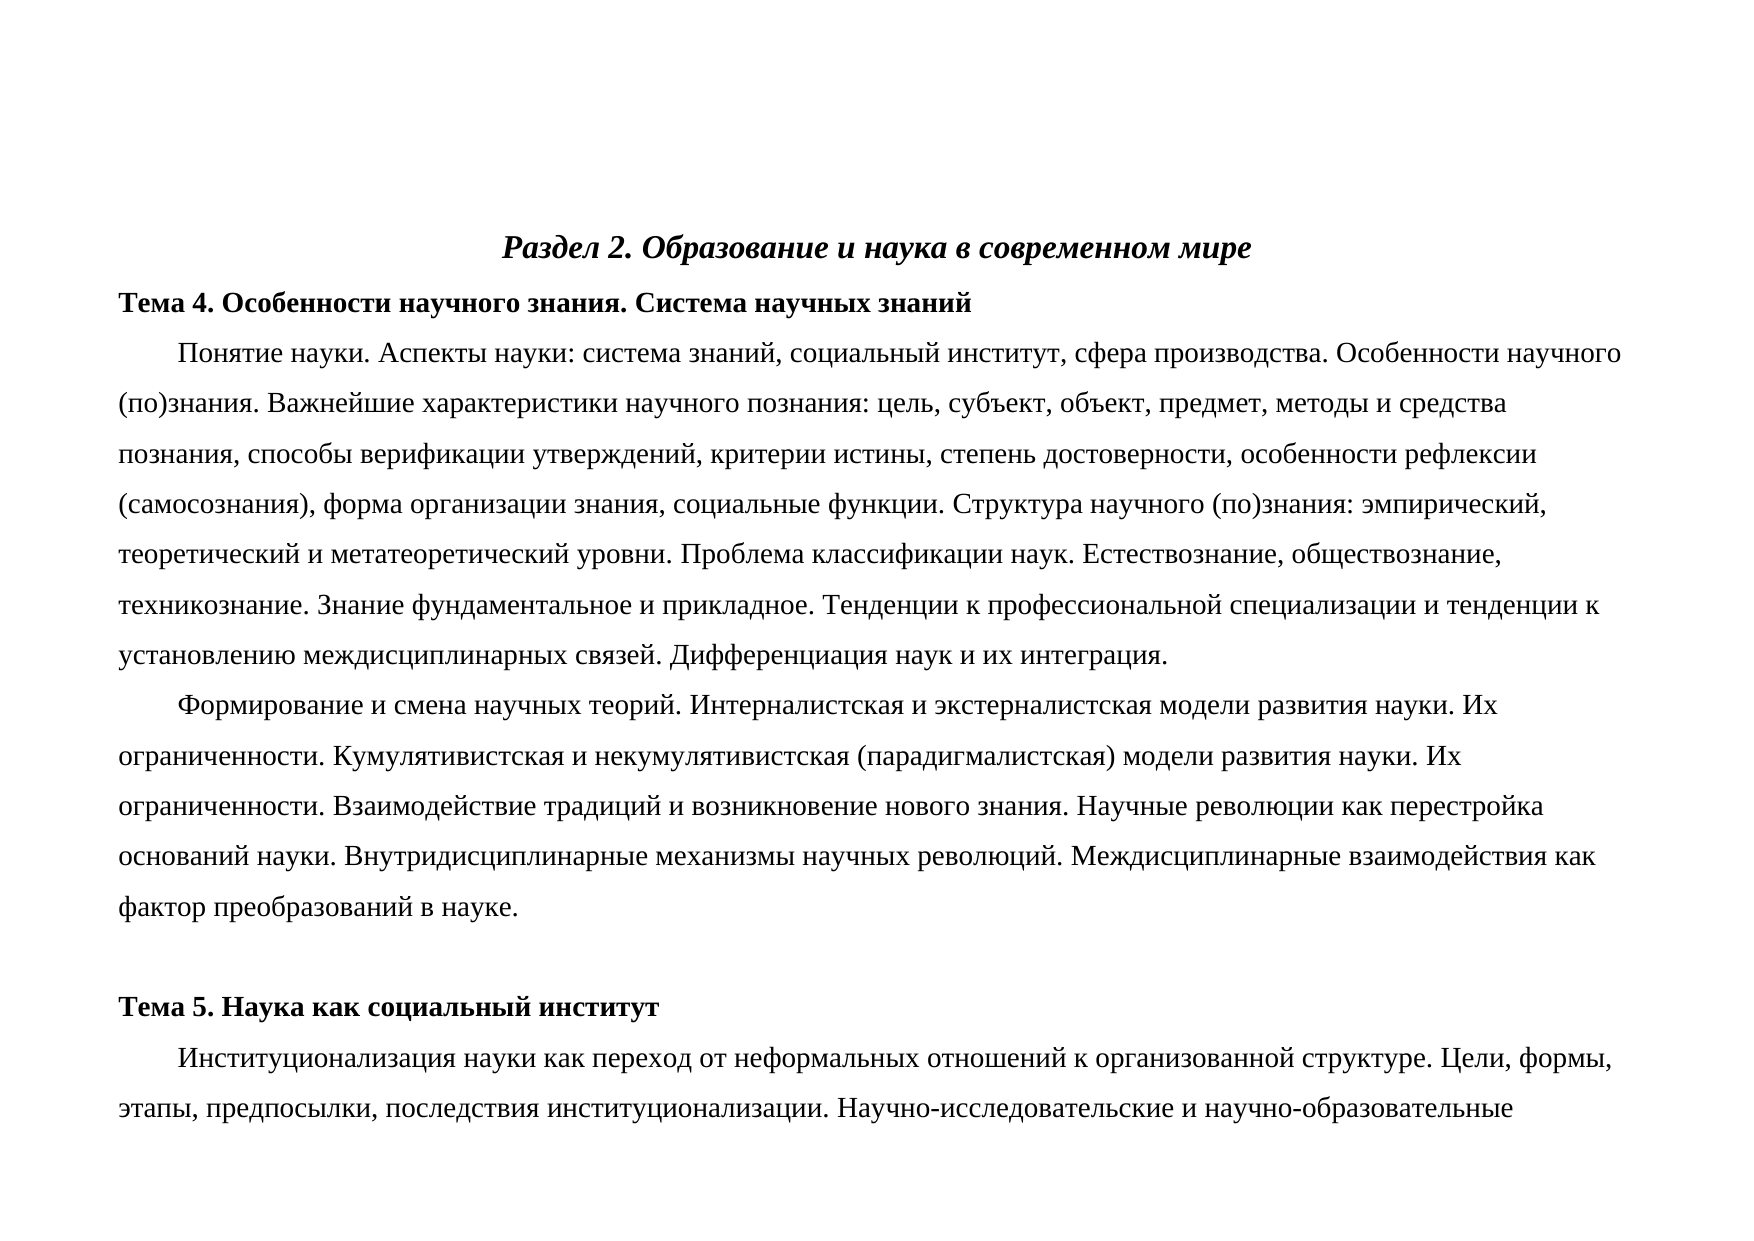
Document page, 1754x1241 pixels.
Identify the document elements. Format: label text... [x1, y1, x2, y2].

text Раздел 2. Образование и наука в современном мире [118, 227, 1636, 266]
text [118, 1040, 1636, 1123]
text Формирование и смена научных теорий. Интерналистская и экстерналистская модели развития науки. Их ограниченности. Кумулятивистская и некумулятивистская (парадигмалистская) модели развития науки. Их ограниченности. Взаимодействие традиций и возникновение нового знания. Научные революции как перестройка оснований науки. Внутридисциплинарные механизмы научных революций. Междисциплинарные взаимодействия как фактор преобразований в науке. [118, 687, 1636, 922]
text Тема 4. Особенности научного знания. Система научных знаний [118, 285, 1636, 318]
text Понятие науки. Аспекты науки: система знаний, социальный институт, сфера производства. Особенности научного (по)знания. Важнейшие характеристики научного познания: цель, субъект, объект, предмет, методы и средства познания, способы верификации утверждений, критерии истины, степень достоверности, особенности рефлексии (самосознания), форма организации знания, социальные функции. Структура научного (по)знания: эмпирический, теоретический и метатеоретический уровни. Проблема классификации наук. Естествознание, обществознание, техникознание. Знание фундаментальное и прикладное. Тенденции к профессиональной специализации и тенденции к установлению междисциплинарных связей. Дифференциация наук и их интеграция. [118, 335, 1636, 671]
text Тема 5. Наука как социальный институт [118, 989, 1636, 1023]
